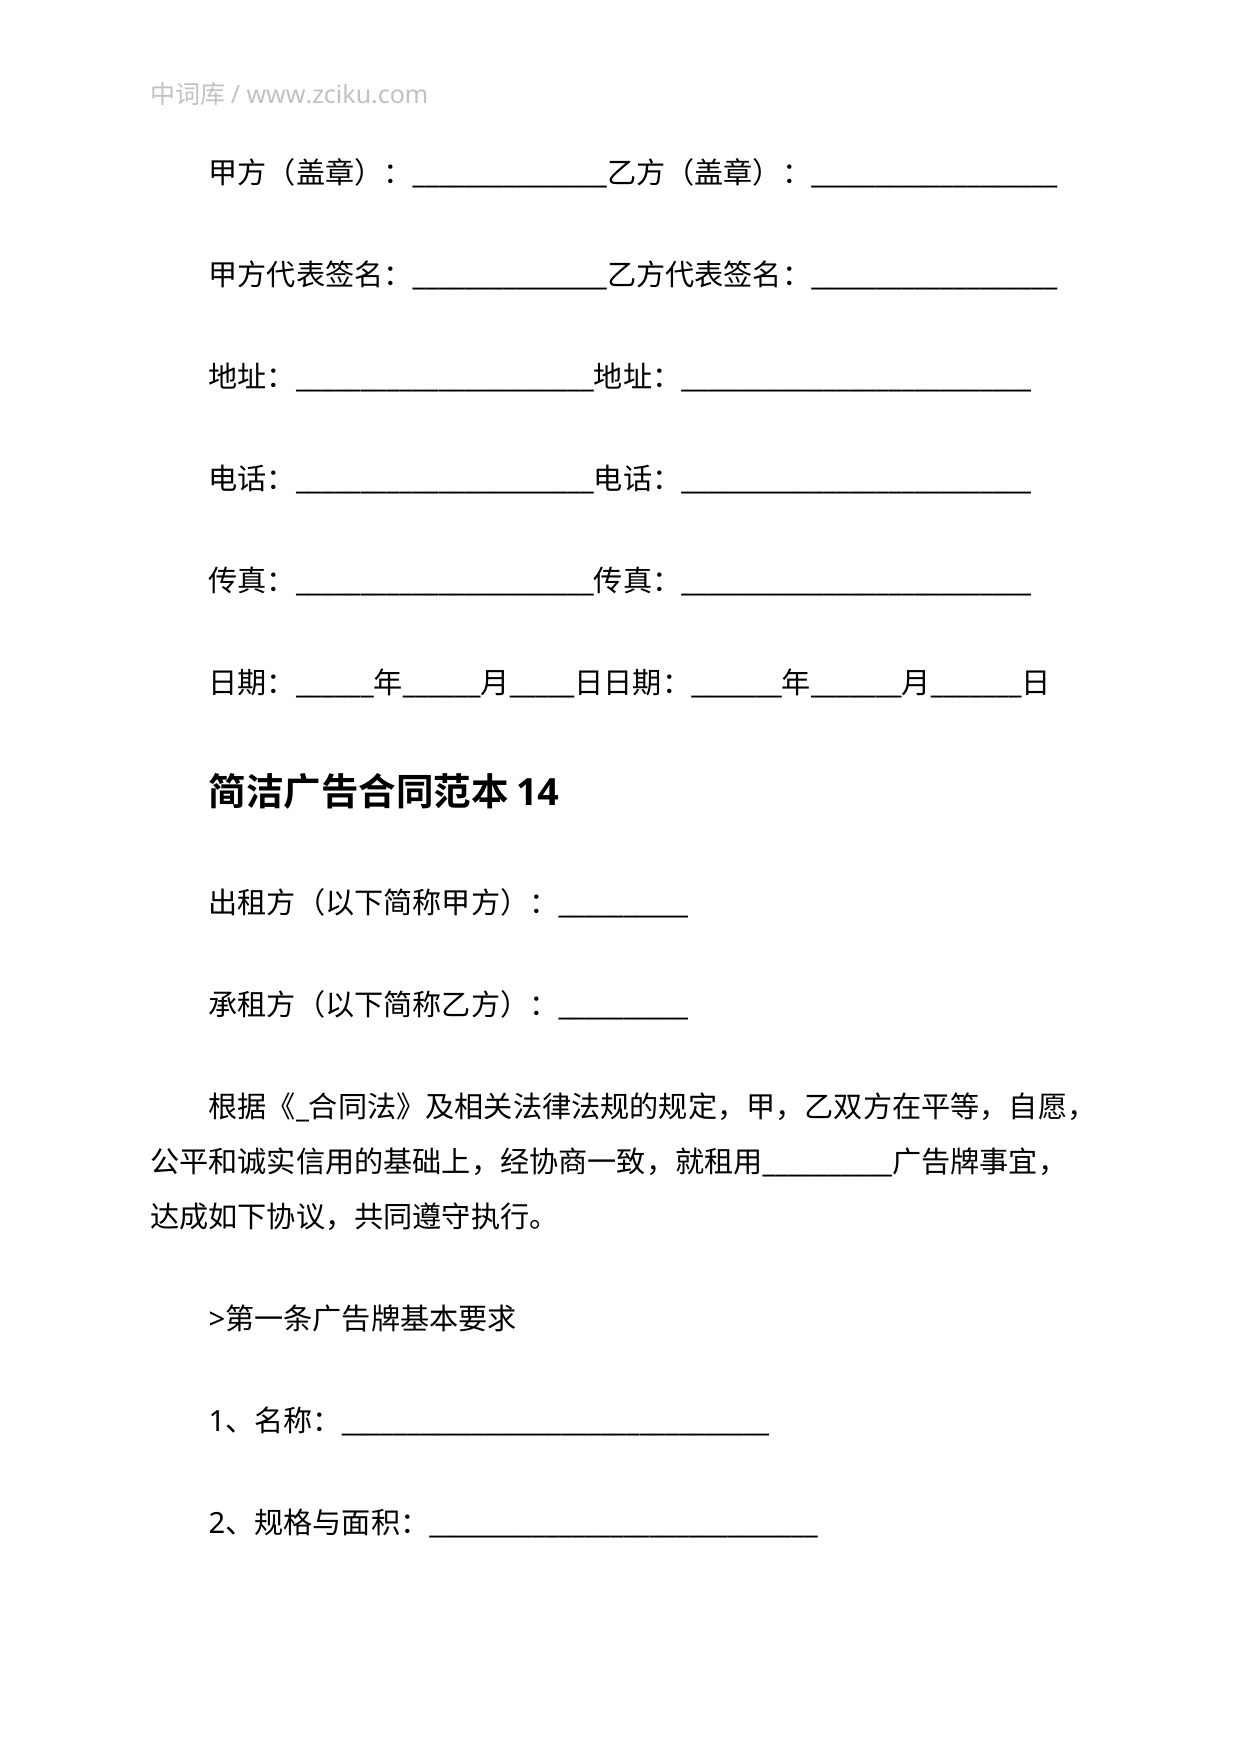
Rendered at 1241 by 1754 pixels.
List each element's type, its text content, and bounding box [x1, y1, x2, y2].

text 甲方代表签名：_______________乙方代表签名：___________________ [150, 252, 1090, 294]
text 简洁广告合同范本14 [150, 762, 1090, 816]
text 传真：_______________________传真：___________________________ [150, 558, 1090, 600]
text 地址：_______________________地址：___________________________ [150, 354, 1090, 396]
text 日期：______年______月_____日日期：_______年_______月_______日 [150, 660, 1090, 702]
text 电话：_______________________电话：___________________________ [150, 456, 1090, 498]
text 承租方（以下简称乙方）：__________ [150, 981, 1090, 1024]
text 根据《_合同法》及相关法律法规的规定，甲，乙双方在平等，自愿，公平和诚实信用的基础上，经协商一致，就租用__________广告牌事宜，达成如下协议，共同遵守执行。 [150, 1083, 1090, 1236]
text 甲方（盖章）：_______________乙方（盖章）：___________________ [150, 150, 1090, 192]
text 2、规格与面积：______________________________ [150, 1499, 1090, 1542]
text 出租方（以下简称甲方）：__________ [150, 879, 1090, 922]
text >第一条广告牌基本要求 [150, 1295, 1090, 1338]
text 1、名称：_________________________________ [150, 1397, 1090, 1439]
